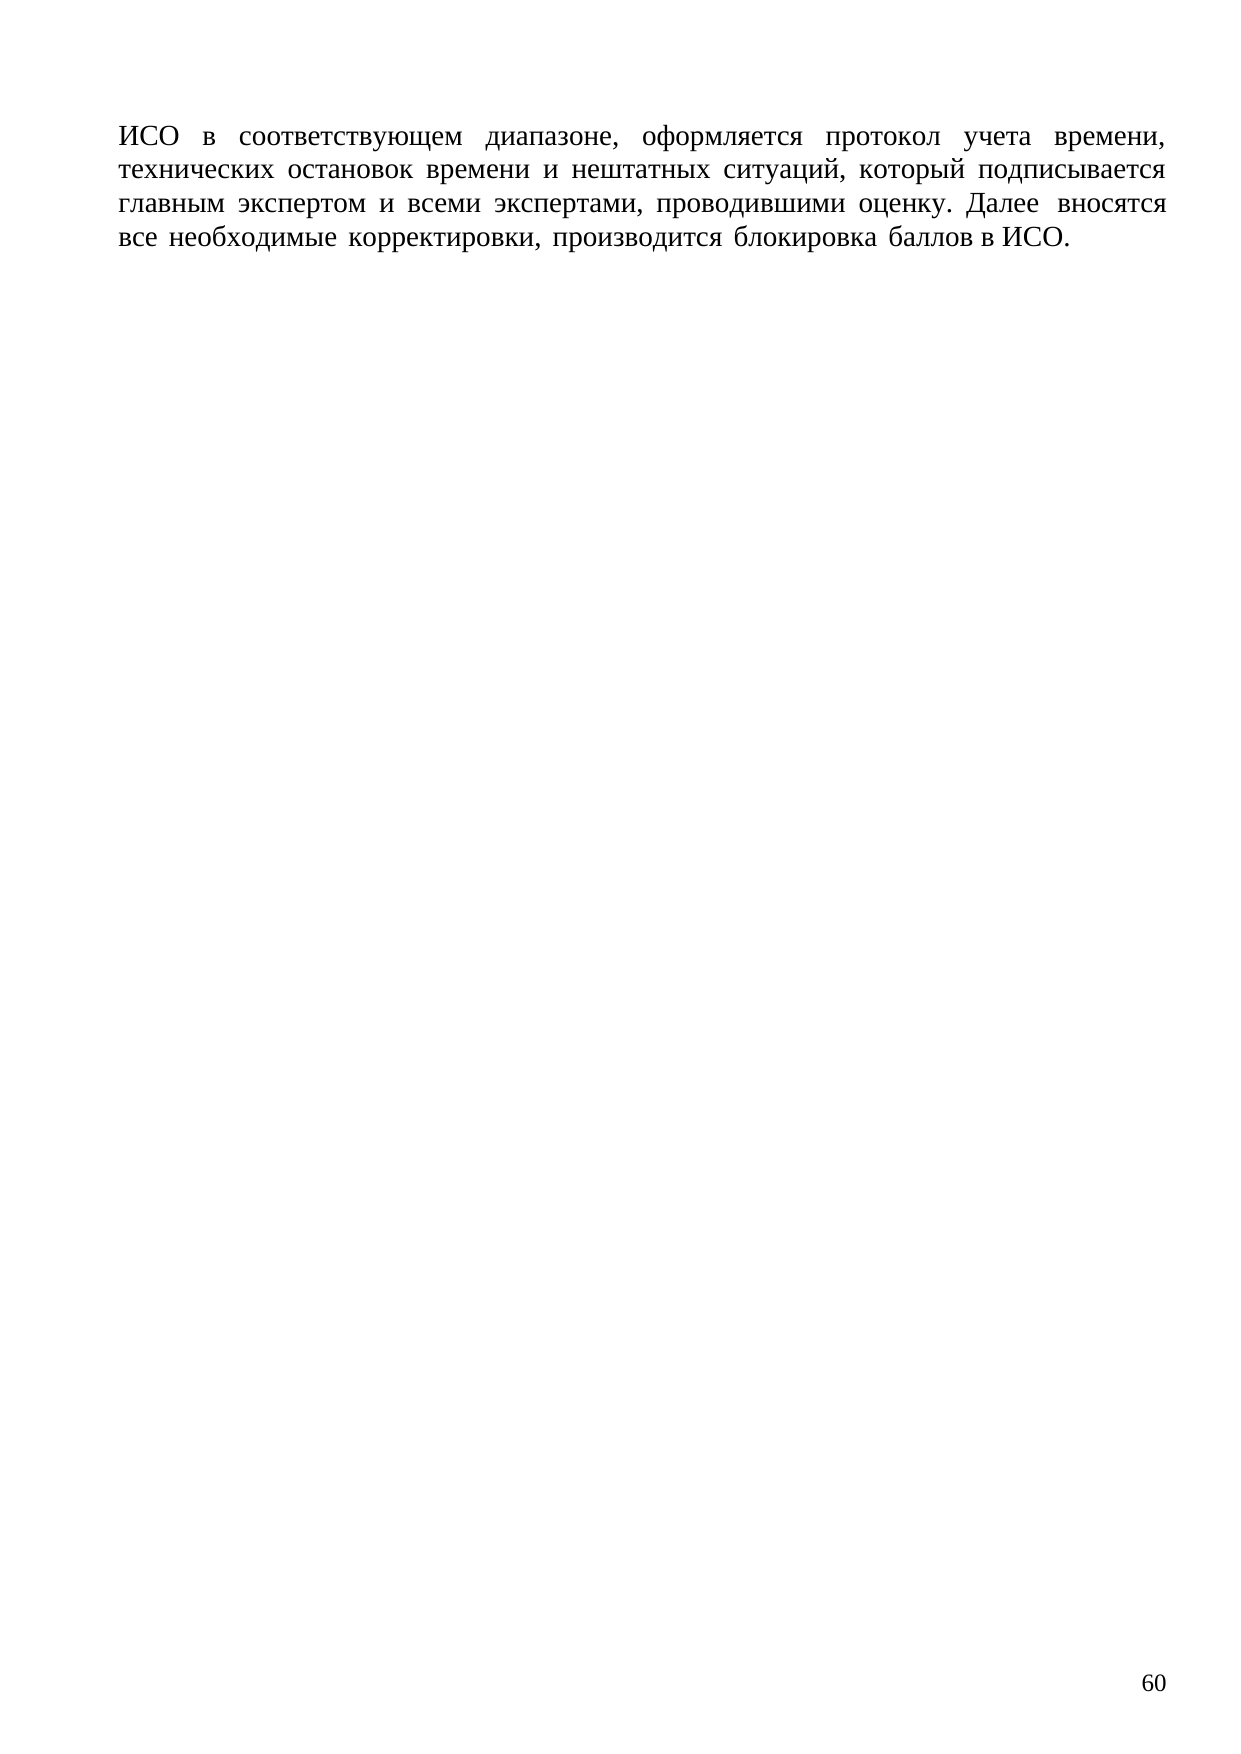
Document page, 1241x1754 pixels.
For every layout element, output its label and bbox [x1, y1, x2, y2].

text [118, 118, 1167, 252]
